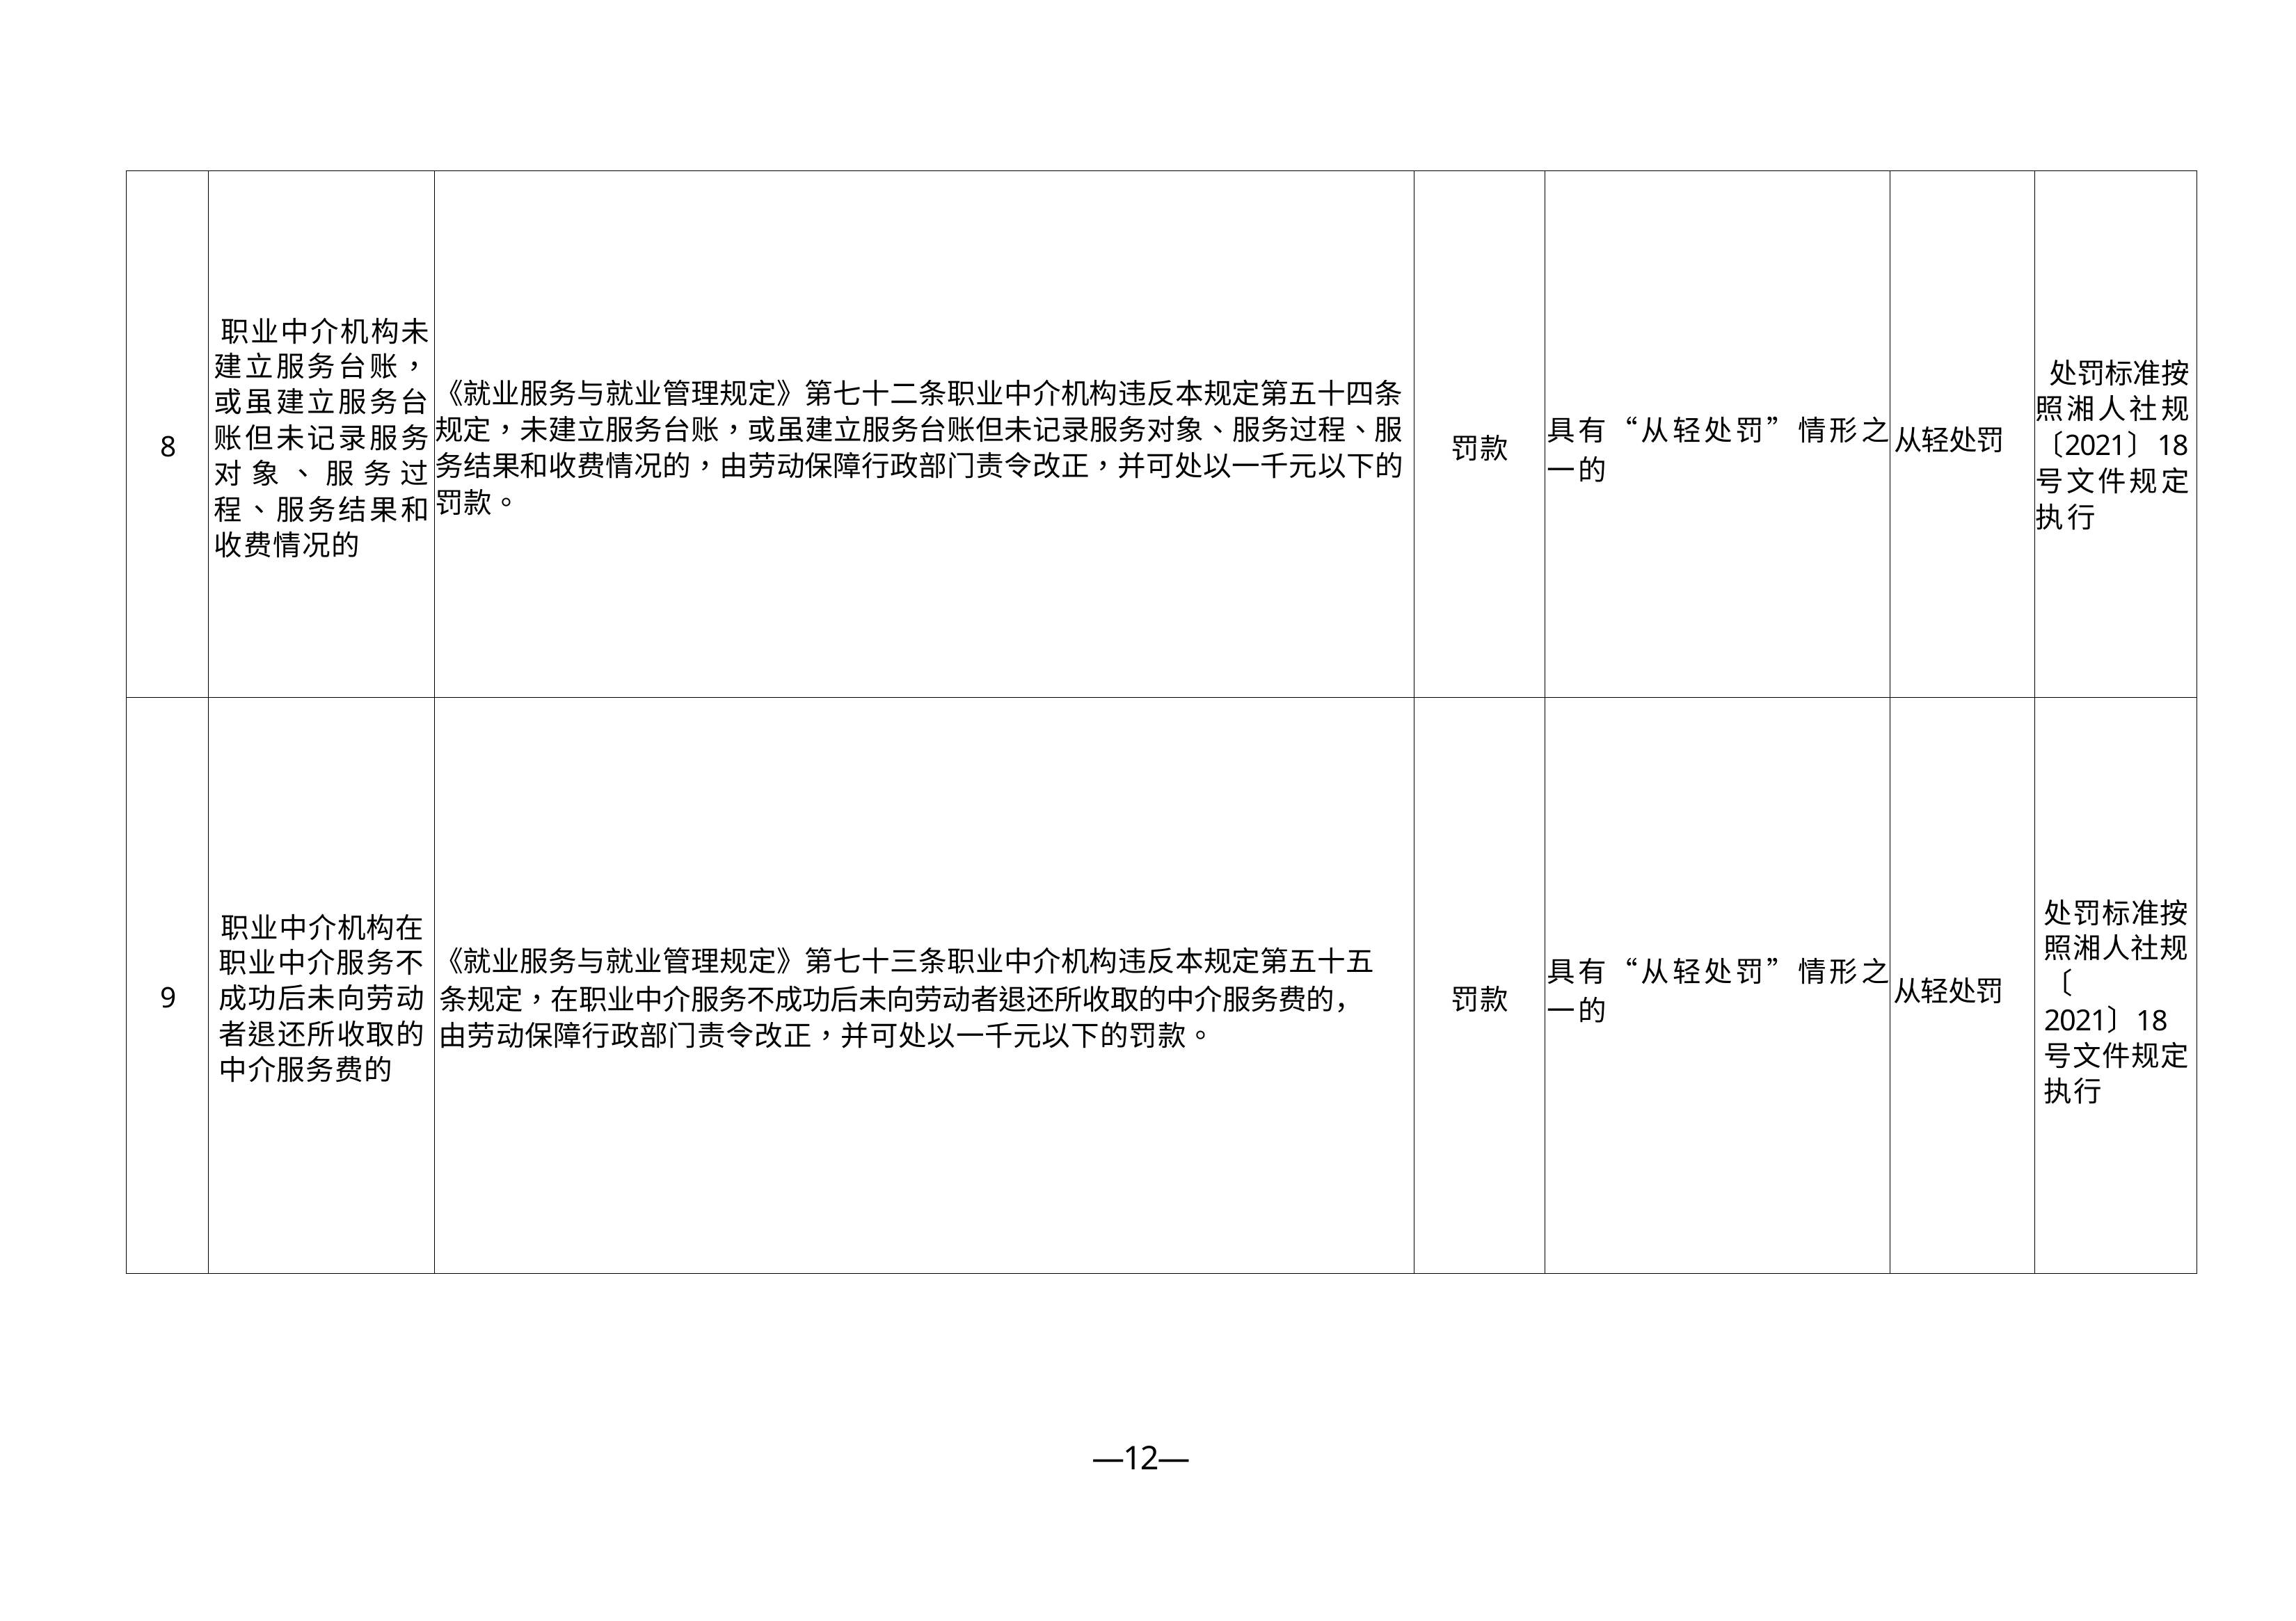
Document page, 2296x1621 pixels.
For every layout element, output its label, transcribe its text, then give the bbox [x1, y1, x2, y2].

table_cell 处罚标准按照湘人社规〔2021〕18号文件规定执行 [2035, 698, 2197, 1273]
table_header 具有“从轻处罚”情形之一的 [1545, 171, 1890, 697]
table_header 8 [127, 171, 208, 697]
table_header 《就业服务与就业管理规定》第七十二条职业中介机构违反本规定第五十四条规定，未建立服务台账，或虽建立服务台账但未记录服务对象、服务过程、服务结果和收费情况的，由劳动保障行政部门责令改正，并可处以一千元以下的罚款。 [435, 171, 1414, 697]
table_cell 具有“从轻处罚”情形之一的 [1545, 698, 1890, 1273]
table_cell 从轻处罚 [1890, 698, 2034, 1273]
table_header 职业中介机构未建立服务台账，或虽建立服务台账但未记录服务对象、服务过程、服务结果和收费情况的 [209, 171, 434, 697]
table_header 处罚标准按照湘人社规〔2021〕18号文件规定执行 [2035, 171, 2197, 697]
table_cell 罚款 [1414, 698, 1545, 1273]
table_cell 职业中介机构在职业中介服务不成功后未向劳动者退还所收取的中介服务费的 [209, 698, 434, 1273]
table_header 从轻处罚 [1890, 171, 2034, 697]
table_header 罚款 [1414, 171, 1545, 697]
table_cell 9 [127, 698, 208, 1273]
table_cell 《就业服务与就业管理规定》第七十三条职业中介机构违反本规定第五十五 条规定，在职业中介服务不成功后未向劳动者退还所收取的中介服务费的，由劳动保障行政部门责令改正，并可处以一千元以下的罚款。 [435, 698, 1414, 1273]
